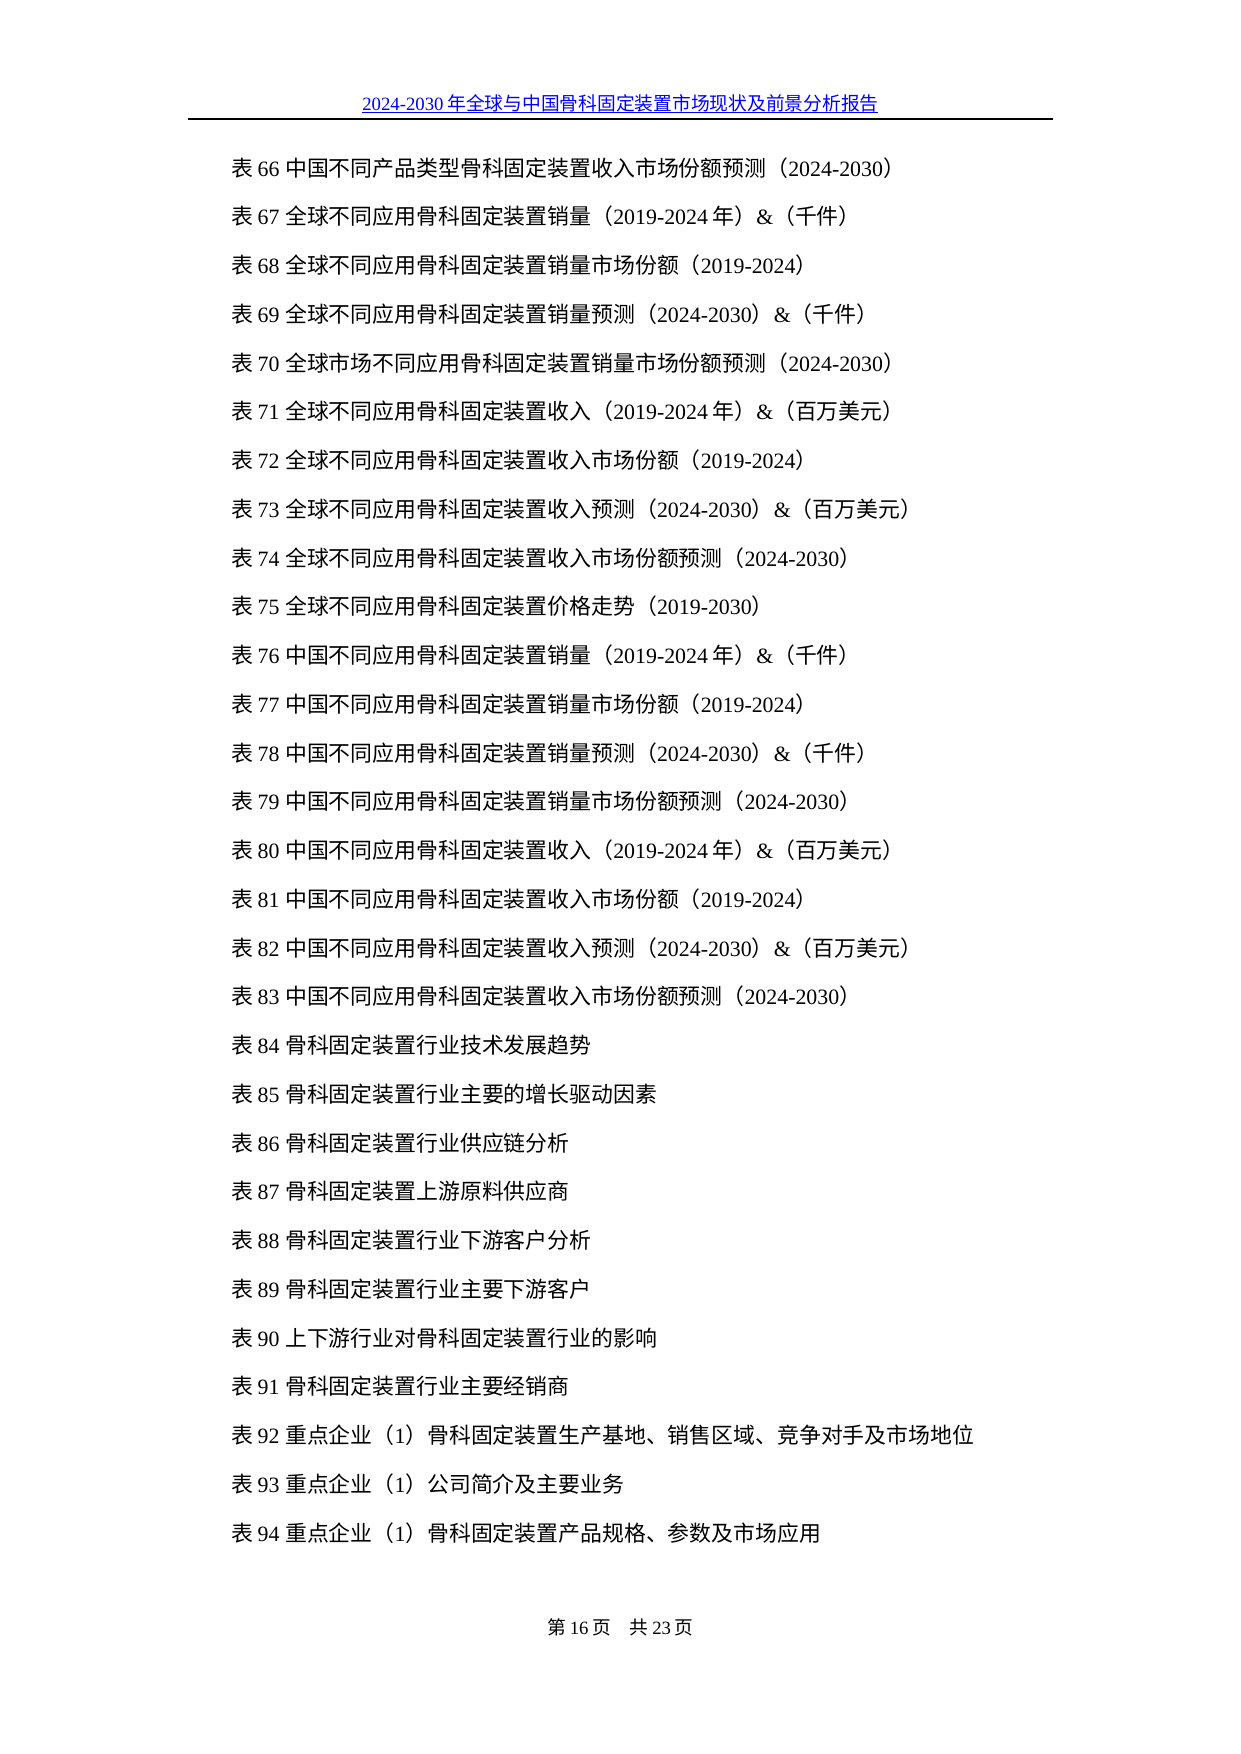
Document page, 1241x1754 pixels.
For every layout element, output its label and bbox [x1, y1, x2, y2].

text [187, 150, 1053, 1548]
